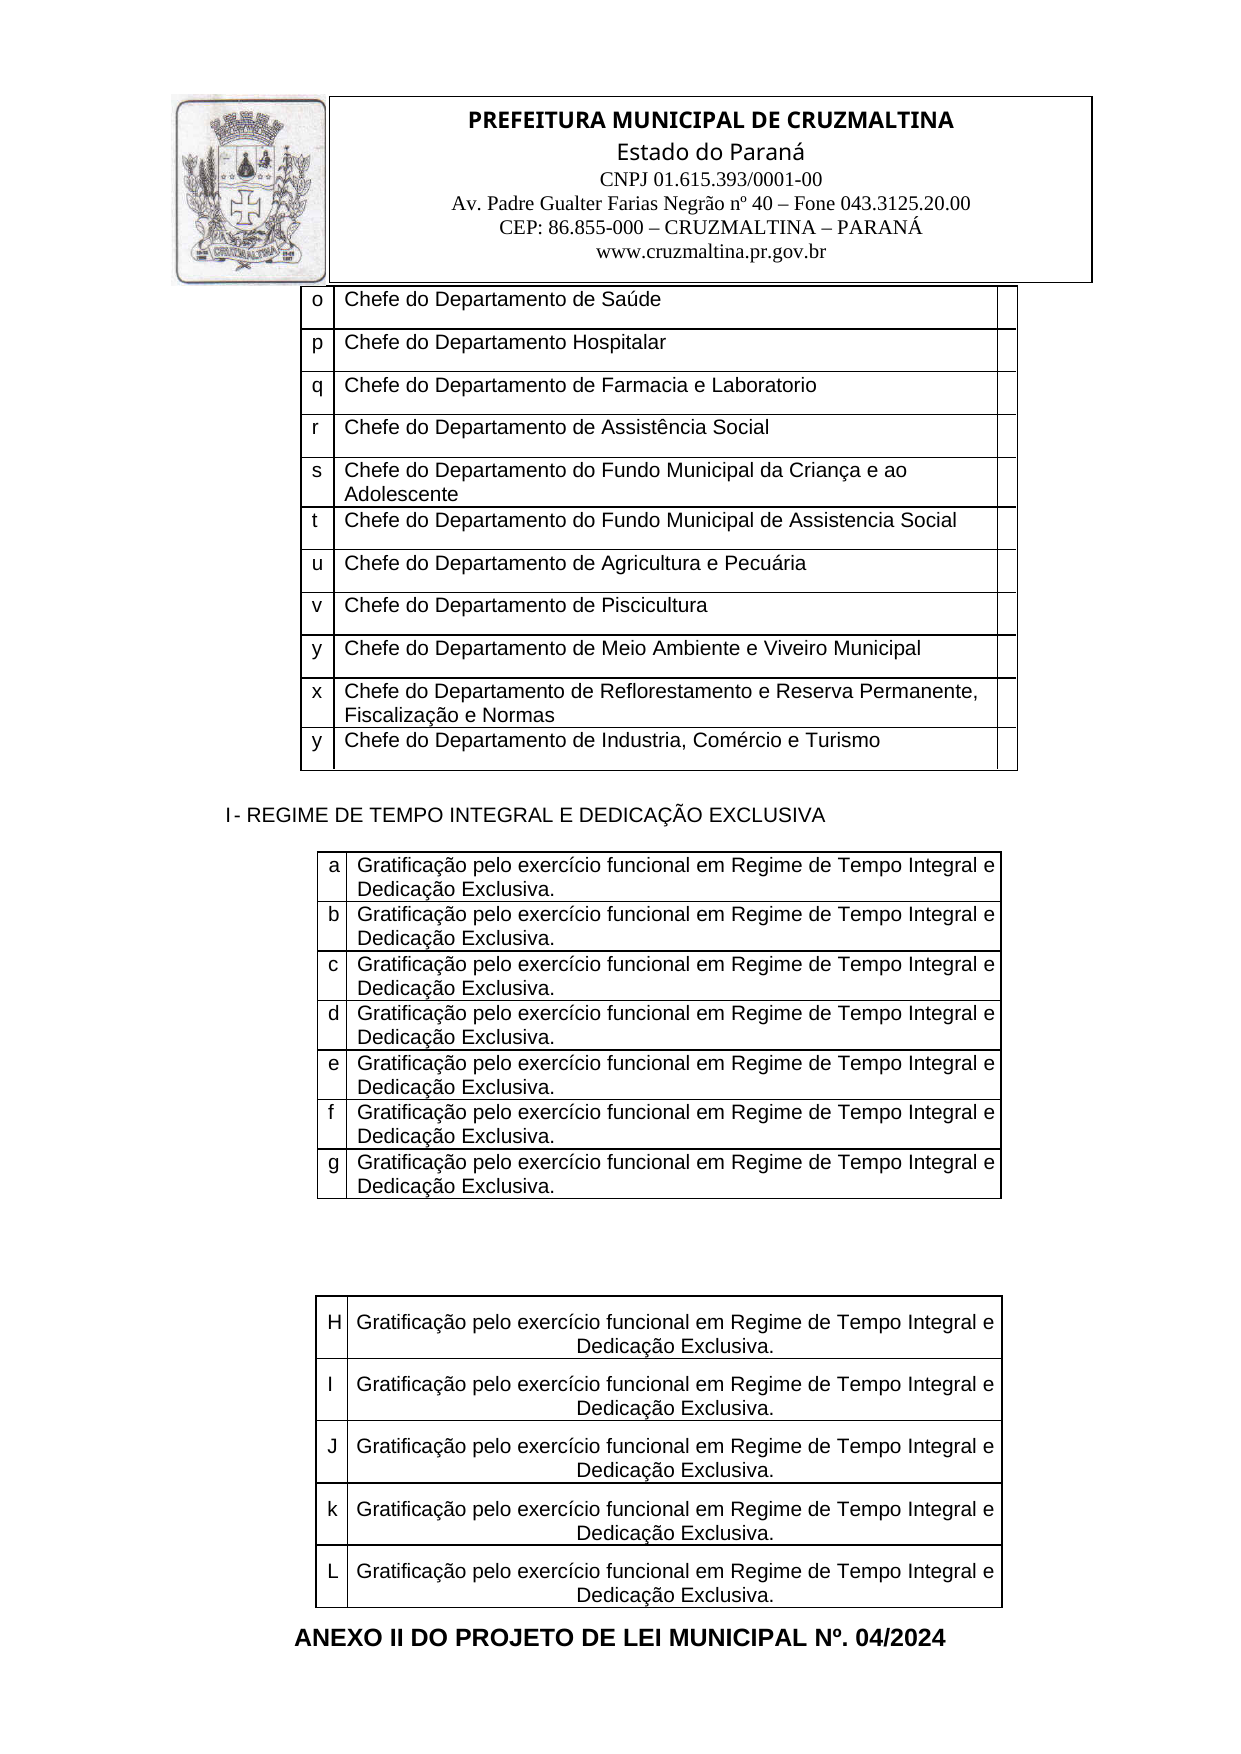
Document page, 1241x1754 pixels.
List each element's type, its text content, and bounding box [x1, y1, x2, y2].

table_cell u [302, 550, 333, 592]
table_cell [998, 328, 1017, 371]
table_cell Gratificação pelo exercício funcional em Regime de Tempo Integral e Dedicação Exclusiva. [347, 1100, 1000, 1148]
table_cell Chefe do Departamento de Agricultura e Pecuária [335, 550, 997, 592]
table_cell Chefe do Departamento do Fundo Municipal da Criança e ao Adolescente [335, 458, 997, 506]
table_cell e [318, 1051, 346, 1099]
table_cell c [318, 952, 346, 1000]
table_cell Chefe do Departamento do Fundo Municipal de Assistencia Social [335, 508, 997, 549]
list - REGIME DE TEMPO INTEGRAL E DEDICAÇÃO EXCLUSIVA [225, 803, 1063, 827]
table_cell Gratificação pelo exercício funcional em Regime de Tempo Integral e Dedicação Exclusiva. [347, 1150, 1000, 1198]
table_cell s [302, 458, 333, 506]
table_cell [998, 592, 1017, 634]
table_cell x [302, 679, 333, 727]
table_cell q [302, 372, 333, 414]
table_cell Gratificação pelo exercício funcional em Regime de Tempo Integral e Dedicação Exclusiva. [348, 1359, 1001, 1420]
table_cell k [317, 1484, 347, 1544]
table_cell [998, 414, 1017, 456]
table_cell Chefe do Departamento de Meio Ambiente e Viveiro Municipal [335, 636, 997, 677]
table_cell r [302, 415, 333, 456]
table_cell t [302, 508, 333, 549]
table_cell Gratificação pelo exercício funcional em Regime de Tempo Integral e Dedicação Exclusiva. [348, 1546, 1001, 1607]
picture [171, 94, 326, 286]
table_cell [998, 371, 1017, 414]
table_cell Gratificação pelo exercício funcional em Regime de Tempo Integral e Dedicação Exclusiva. [347, 902, 1000, 950]
table_cell [998, 727, 1017, 769]
table_header Gratificação pelo exercício funcional em Regime de Tempo Integral e Dedicação Exclusiva. [348, 1297, 1001, 1357]
table_cell Chefe do Departamento de Assistência Social [335, 415, 997, 456]
table_cell Chefe do Departamento de Piscicultura [335, 593, 997, 634]
table_cell y [302, 728, 333, 769]
table_cell Chefe do Departamento de Industria, Comércio e Turismo [335, 728, 997, 769]
table_cell [998, 549, 1017, 592]
table_cell [998, 634, 1017, 677]
table_cell I [317, 1359, 347, 1420]
table_cell J [317, 1421, 347, 1482]
table_cell v [302, 593, 333, 634]
table_cell Gratificação pelo exercício funcional em Regime de Tempo Integral e Dedicação Exclusiva. [347, 952, 1000, 1000]
table_cell Chefe do Departamento de Reﬂorestamento e Reserva Permanente, Fiscalização e Normas [335, 679, 997, 727]
table_cell [998, 456, 1017, 506]
table_cell o [302, 287, 333, 328]
table_cell [998, 677, 1017, 727]
table_cell d [318, 1001, 346, 1049]
table_cell [998, 506, 1017, 549]
table_cell g [318, 1150, 346, 1198]
table_cell Chefe do Departamento de Farmacia e Laboratorio [335, 372, 997, 414]
table_header H [317, 1297, 347, 1357]
table_cell y [302, 636, 333, 677]
text ANEXO II DO PROJETO DE LEI MUNICIPAL Nº. 04/2024 [177, 1623, 1063, 1652]
table_header Gratificação pelo exercício funcional em Regime de Tempo Integral e Dedicação Exclusiva. [347, 853, 1000, 901]
table_cell L [317, 1546, 347, 1607]
table_cell Gratificação pelo exercício funcional em Regime de Tempo Integral e Dedicação Exclusiva. [348, 1421, 1001, 1482]
table_cell [998, 287, 1017, 328]
table_cell Gratificação pelo exercício funcional em Regime de Tempo Integral e Dedicação Exclusiva. [348, 1484, 1001, 1544]
table_cell Chefe do Departamento Hospitalar [335, 330, 997, 371]
table_cell f [318, 1100, 346, 1148]
table_cell Chefe do Departamento de Saúde [335, 287, 997, 328]
table_cell p [302, 330, 333, 371]
table_header a [318, 853, 346, 901]
table_cell Gratificação pelo exercício funcional em Regime de Tempo Integral e Dedicação Exclusiva. [347, 1001, 1000, 1049]
table_cell b [318, 902, 346, 950]
table_cell Gratificação pelo exercício funcional em Regime de Tempo Integral e Dedicação Exclusiva. [347, 1051, 1000, 1099]
